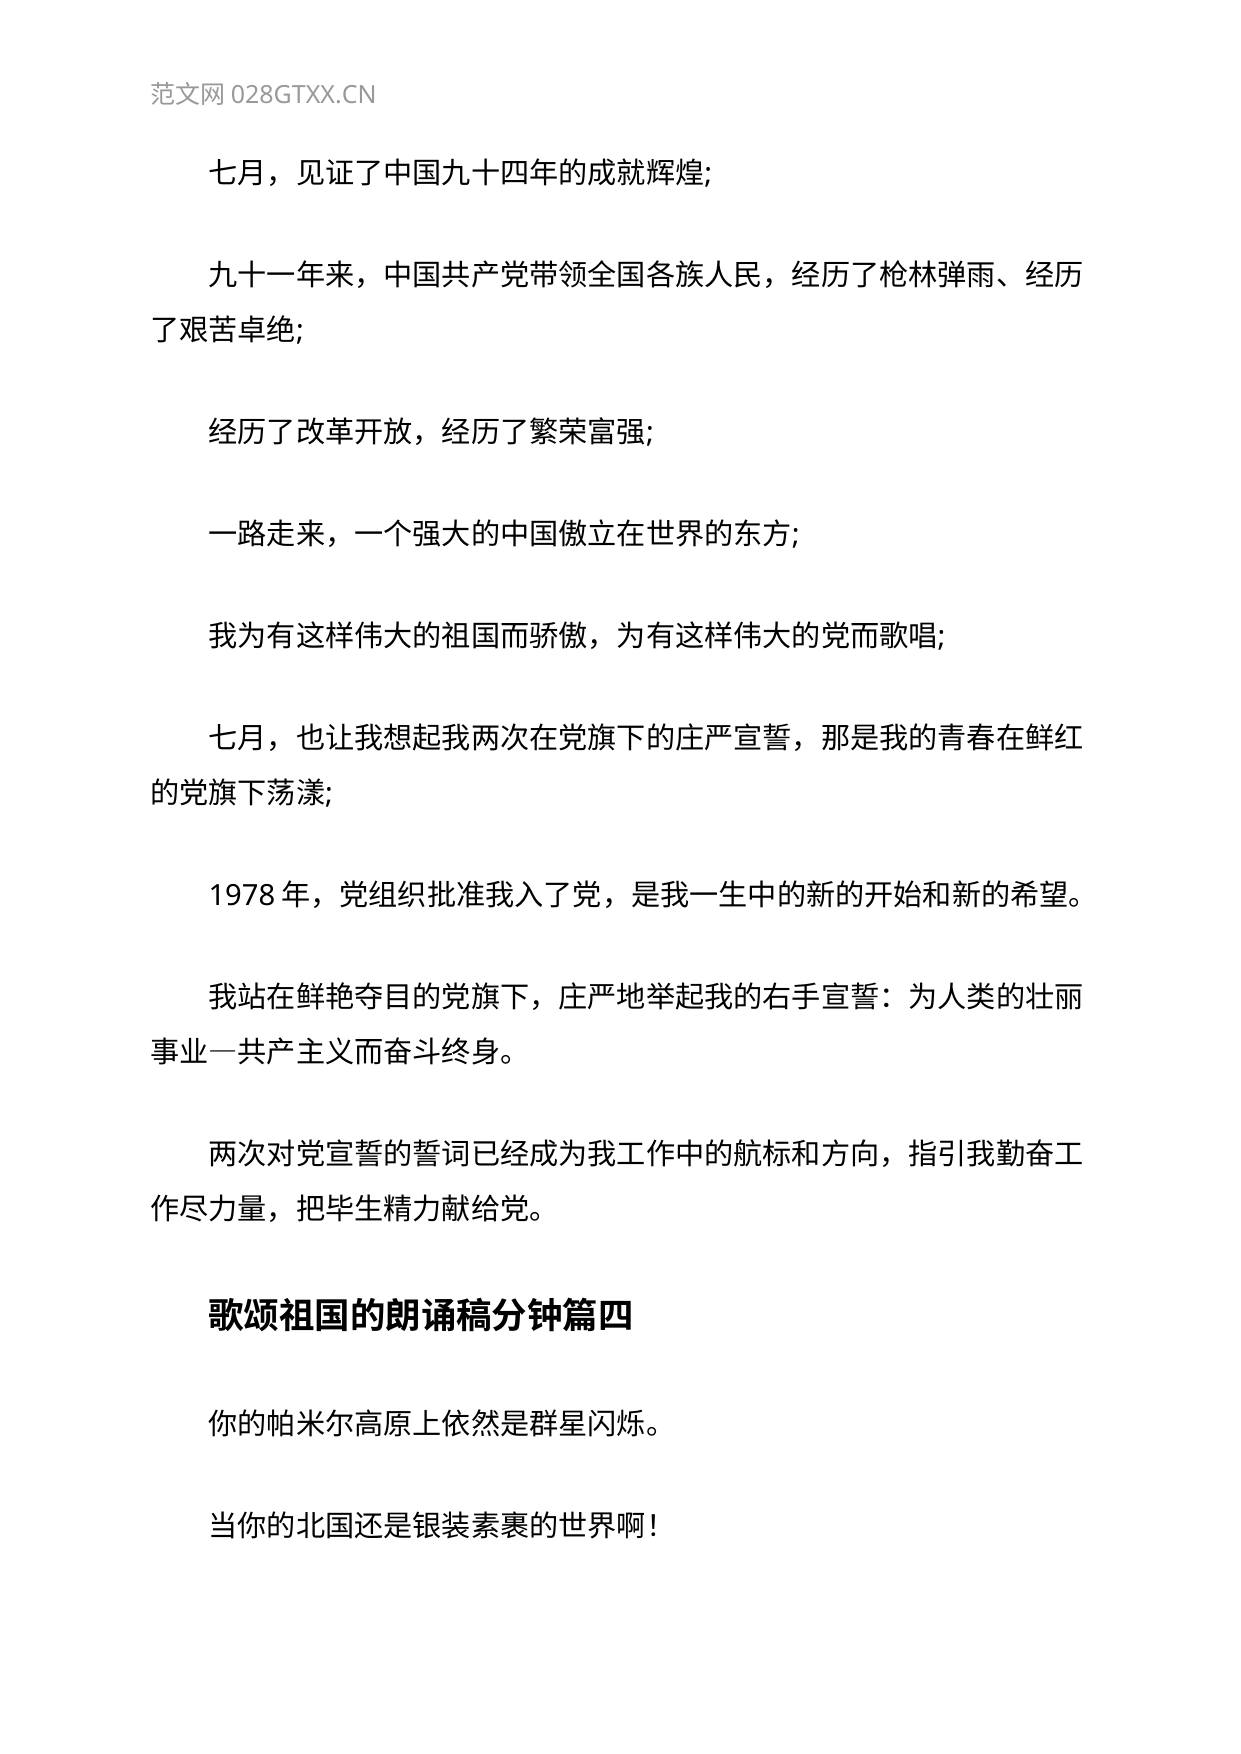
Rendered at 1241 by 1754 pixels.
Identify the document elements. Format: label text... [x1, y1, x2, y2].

text 七月，也让我想起我两次在党旗下的庄严宣誓，那是我的青春在鲜红的党旗下荡漾; [150, 715, 1090, 812]
text 经历了改革开放，经历了繁荣富强; [150, 409, 1090, 451]
text 我为有这样伟大的祖国而骄傲，为有这样伟大的党而歌唱; [150, 613, 1090, 655]
text 歌颂祖国的朗诵稿分钟篇四 [150, 1287, 1090, 1338]
text 九十一年来，中国共产党带领全国各族人民，经历了枪林弹雨、经历了艰苦卓绝; [150, 252, 1090, 349]
text 我站在鲜艳夺目的党旗下，庄严地举起我的右手宣誓：为人类的壮丽事业—共产主义而奋斗终身。 [150, 974, 1090, 1071]
text 一路走来，一个强大的中国傲立在世界的东方; [150, 511, 1090, 553]
text 两次对党宣誓的誓词已经成为我工作中的航标和方向，指引我勤奋工作尽力量，把毕生精力献给党。 [150, 1130, 1090, 1227]
text 1978年，党组织批准我入了党，是我一生中的新的开始和新的希望。 [150, 872, 1090, 914]
text 七月，见证了中国九十四年的成就辉煌; [150, 150, 1090, 192]
text 你的帕米尔高原上依然是群星闪烁。 [150, 1400, 1090, 1443]
text 当你的北国还是银装素裹的世界啊！ [150, 1502, 1090, 1544]
